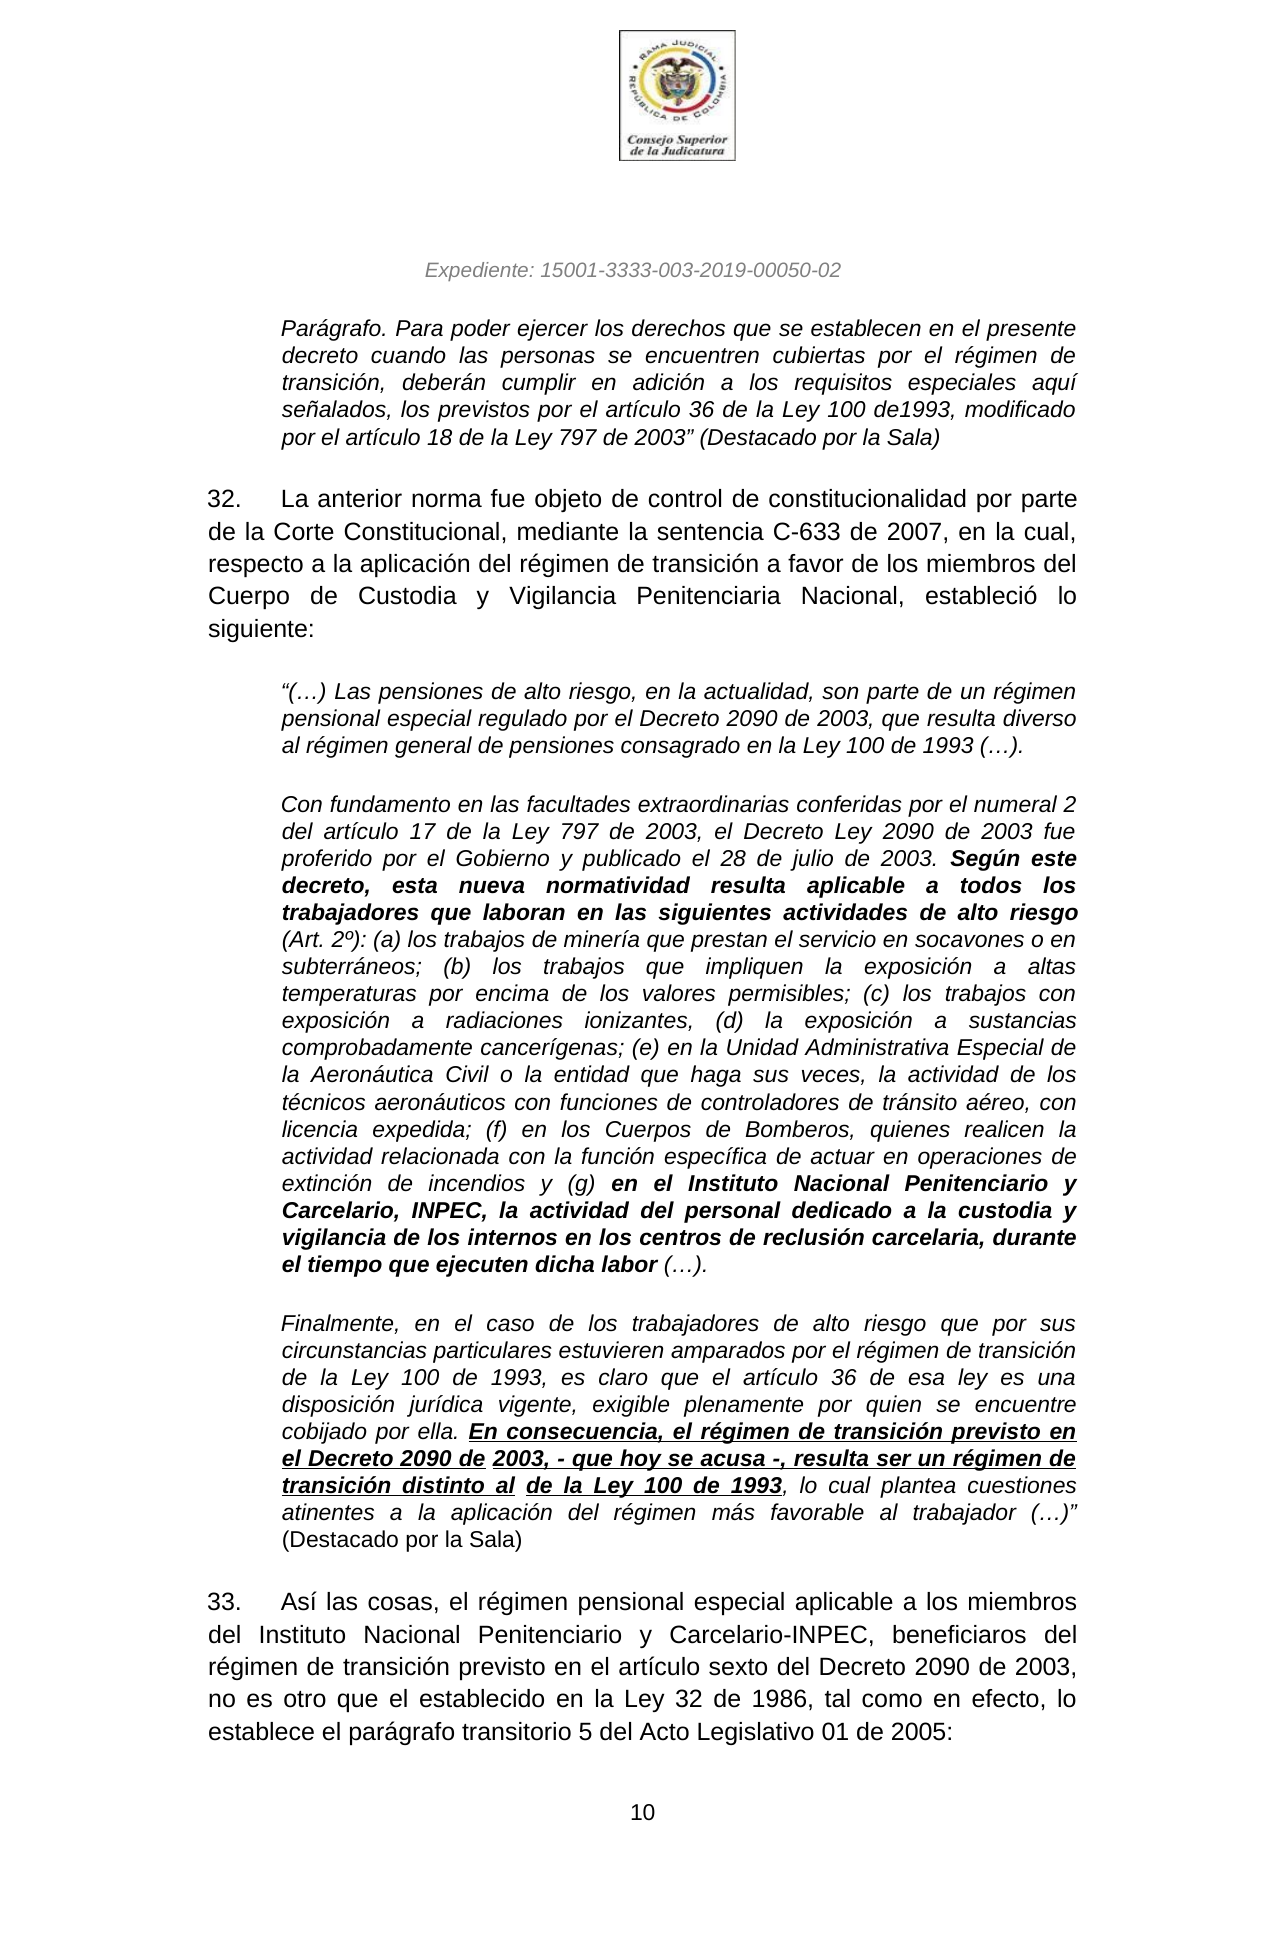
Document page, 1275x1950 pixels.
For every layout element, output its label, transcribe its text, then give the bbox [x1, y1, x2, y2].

text Con fundamento en las facultades extraordinarias conferidas por el numeral 2 del artículo 17 de la Ley 797 de 2003, el Decreto Ley 2090 de 2003 fue proferido por el Gobierno y publicado el 28 de julio de 2003. Según este decreto, esta nueva normatividad resulta aplicable a todos los trabajadores que laboran en las siguientes actividades de alto riesgo (Art. 2º): (a) los trabajos de minería que prestan el servicio en socavones o en subterráneos; (b) los trabajos que impliquen la exposición a altas temperaturas por encima de los valores permisibles; (c) los trabajos con exposición a radiaciones ionizantes, (d) la exposición a sustancias comprobadamente cancerígenas; (e) en la Unidad Administrativa Especial de la Aeronáutica Civil o la entidad que haga sus veces, la actividad de los técnicos aeronáuticos con funciones de controladores de tránsito aéreo, con licencia expedida; (f) en los Cuerpos de Bomberos, quienes realicen la actividad relacionada con la función específica de actuar en operaciones de extinción de incendios y (g) en el Instituto Nacional Penitenciario y Carcelario, INPEC, la actividad del personal dedicado a la custodia y vigilancia de los internos en los centros de reclusión carcelaria, durante el tiempo que ejecuten dicha labor (…). [281, 791, 1079, 1277]
text Parágrafo. Para poder ejercer los derechos que se establecen en el presente decreto cuando las personas se encuentren cubiertas por el régimen de transición, deberán cumplir en adición a los requisitos especiales aquí señalados, los previstos por el artículo 36 de la Ley 100 de1993, modificado por el artículo 18 de la Ley 797 de 2003” (Destacado por la Sala) [281, 315, 1079, 450]
list La anterior norma fue objeto de control de constitucionalidad por parte de la Corte Constitucional, mediante la sentencia C-633 de 2007, en la cual, respecto a la aplicación del régimen de transición a favor de los miembros del Cuerpo de Custodia y Vigilancia Penitenciaria Nacional, estableció lo siguiente: [207, 484, 1079, 642]
list Así las cosas, el régimen pensional especial aplicable a los miembros del Instituto Nacional Penitenciario y Carcelario-INPEC, beneficiaros del régimen de transición previsto en el artículo sexto del Decreto 2090 de 2003, no es otro que el establecido en la Ley 32 de 1986, tal como en efecto, lo establece el parágrafo transitorio 5 del Acto Legislativo 01 de 2005: [207, 1587, 1079, 1746]
text Finalmente, en el caso de los trabajadores de alto riesgo que por sus circunstancias particulares estuvieren amparados por el régimen de transición de la Ley 100 de 1993, es claro que el artículo 36 de esa ley es una disposición jurídica vigente, exigible plenamente por quien se encuentre cobijado por ella. En consecuencia, el régimen de transición previsto en el Decreto 2090 de 2003, - que hoy se acusa -, resulta ser un régimen de transición distinto al de la Ley 100 de 1993, lo cual plantea cuestiones atinentes a la aplicación del régimen más favorable al trabajador (…)” (Destacado por la Sala) [281, 1310, 1079, 1553]
text “(…) Las pensiones de alto riesgo, en la actualidad, son parte de un régimen pensional especial regulado por el Decreto 2090 de 2003, que resulta diverso al régimen general de pensiones consagrado en la Ley 100 de 1993 (…). [281, 678, 1079, 758]
picture [619, 30, 736, 161]
